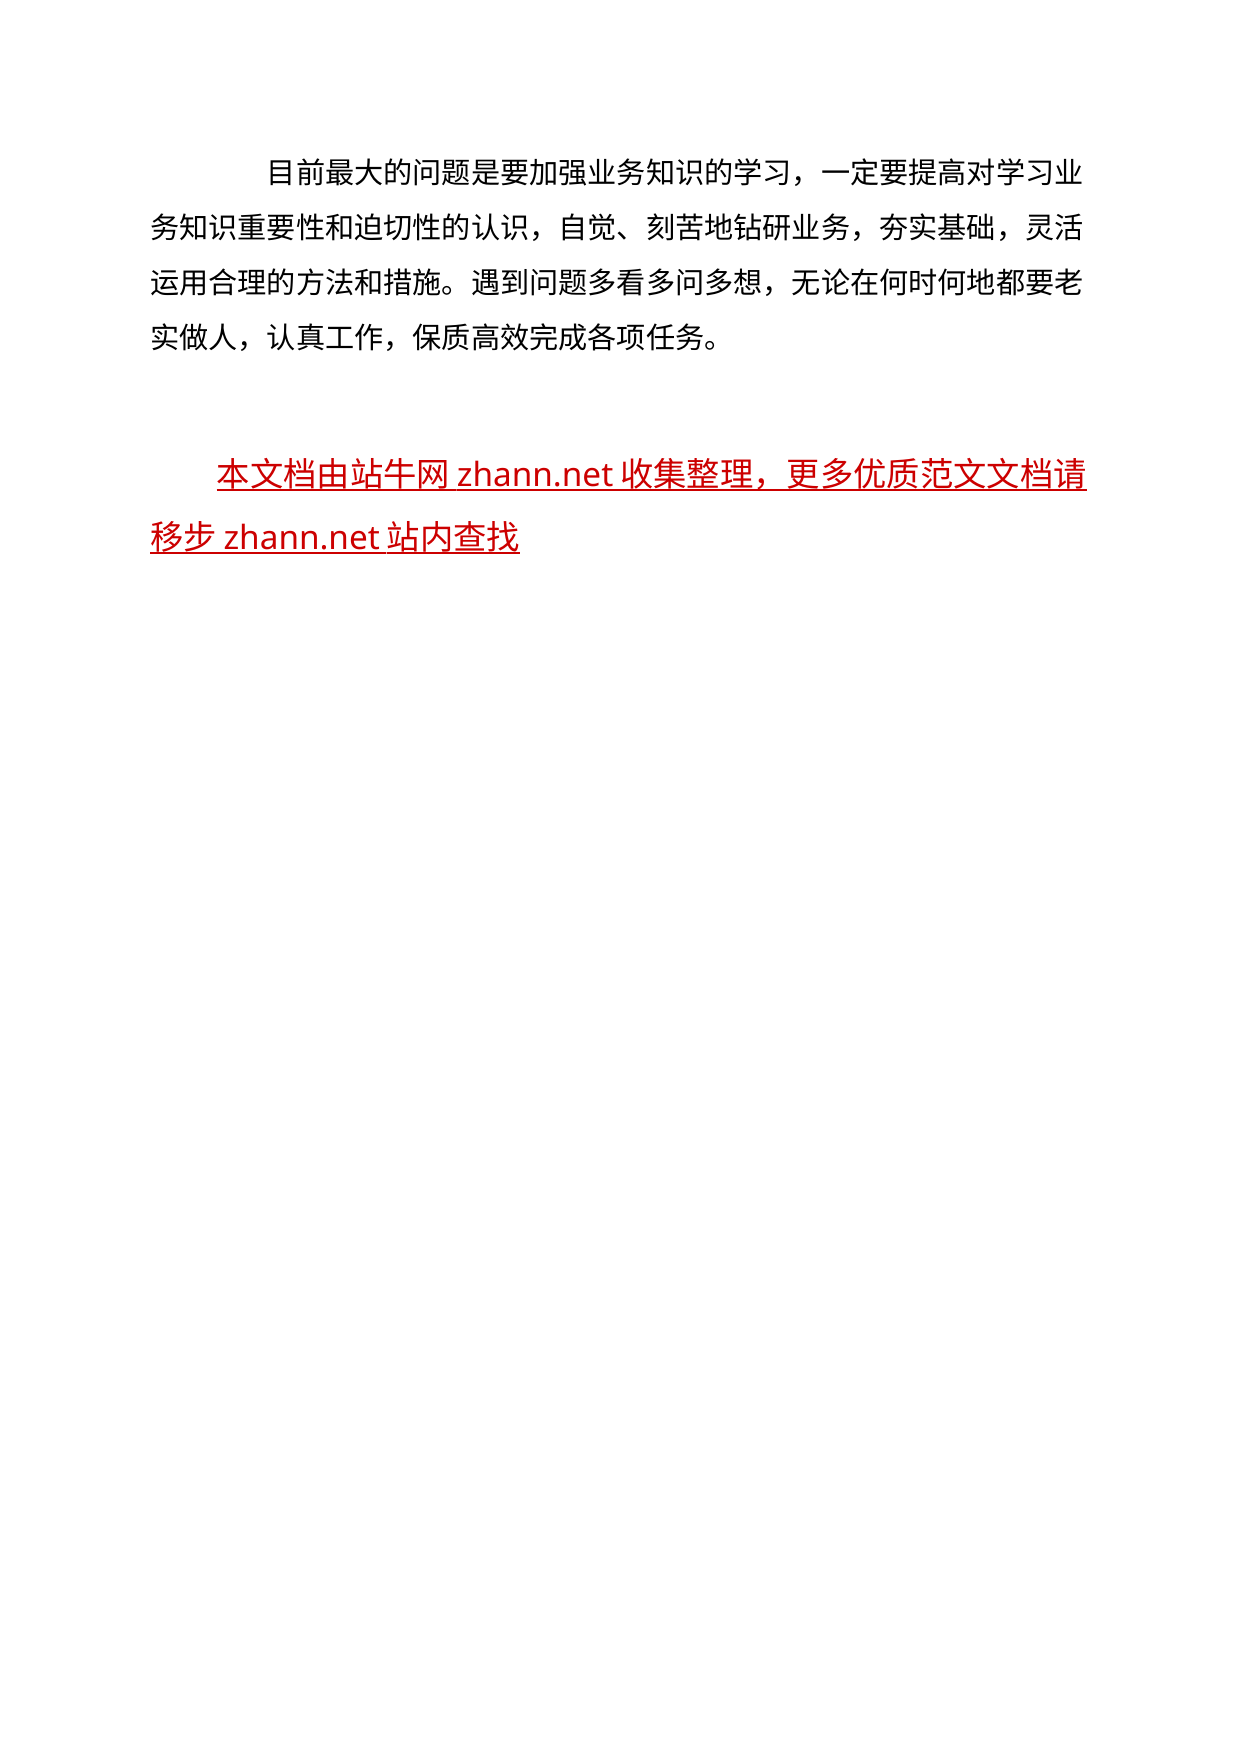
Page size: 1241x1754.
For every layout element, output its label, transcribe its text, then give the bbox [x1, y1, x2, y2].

text 本文档由站牛网zhann.net收集整理，更多优质范文文档请移步zhann.net站内查找 [150, 448, 1090, 559]
text 目前最大的问题是要加强业务知识的学习，一定要提高对学习业务知识重要性和迫切性的认识，自觉、刻苦地钻研业务，夯实基础，灵活运用合理的方法和措施。遇到问题多看多问多想，无论在何时何地都要老实做人，认真工作，保质高效完成各项任务。 [150, 150, 1090, 357]
